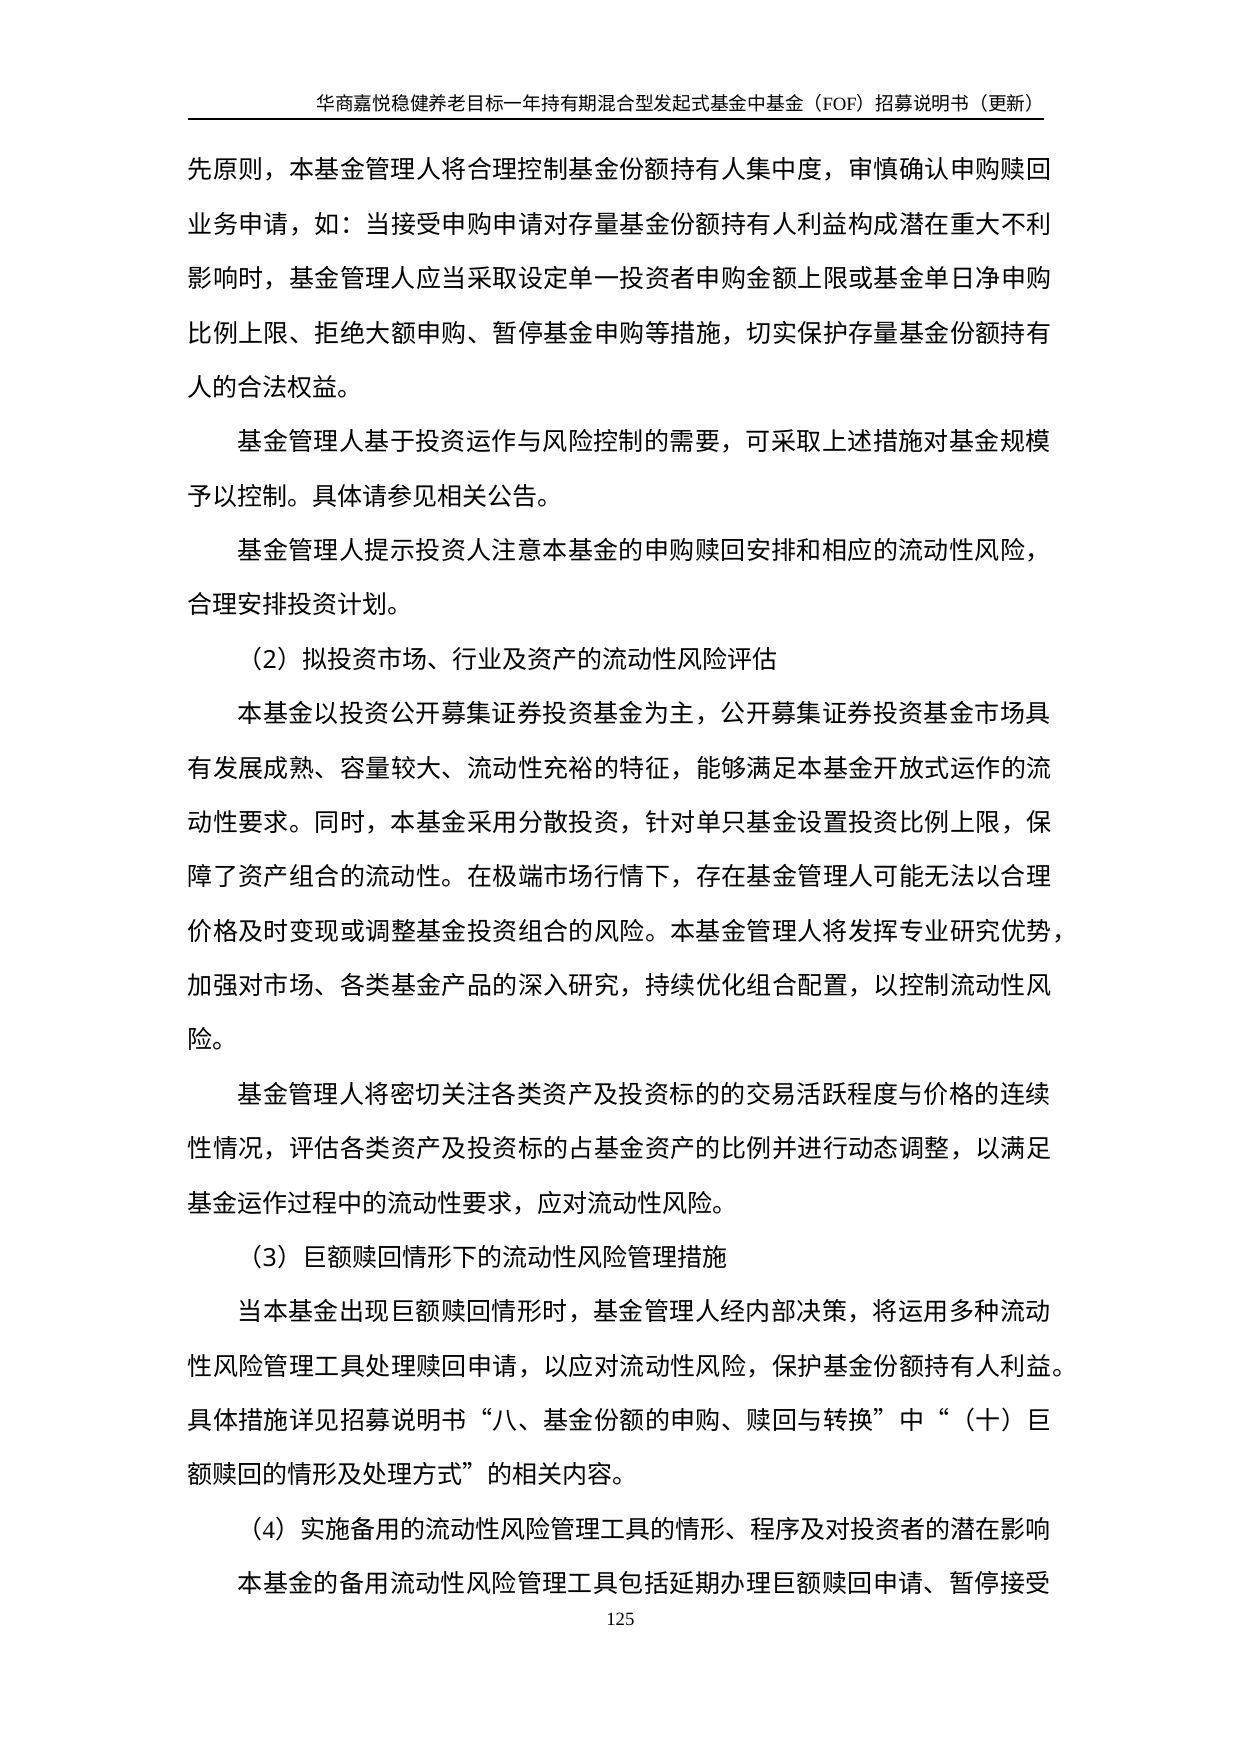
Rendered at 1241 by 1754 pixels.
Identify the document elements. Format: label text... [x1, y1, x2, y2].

text （2）拟投资市场、行业及资产的流动性风险评估 [187, 639, 1053, 676]
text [187, 150, 1053, 404]
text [187, 1564, 1053, 1600]
text （4）实施备用的流动性风险管理工具的情形、程序及对投资者的潜在影响 [187, 1509, 1053, 1546]
text 基金管理人提示投资人注意本基金的申购赎回安排和相应的流动性风险，合理安排投资计划。 [187, 531, 1053, 621]
text 当本基金出现巨额赎回情形时，基金管理人经内部决策，将运用多种流动性风险管理工具处理赎回申请，以应对流动性风险，保护基金份额持有人利益。具体措施详见招募说明书“八、基金份额的申购、赎回与转换”中“（十）巨额赎回的情形及处理方式”的相关内容。 [187, 1292, 1053, 1491]
text 基金管理人基于投资运作与风险控制的需要，可采取上述措施对基金规模予以控制。具体请参见相关公告。 [187, 422, 1053, 512]
text 基金管理人将密切关注各类资产及投资标的的交易活跃程度与价格的连续性情况，评估各类资产及投资标的占基金资产的比例并进行动态调整，以满足基金运作过程中的流动性要求，应对流动性风险。 [187, 1074, 1053, 1219]
text 本基金以投资公开募集证券投资基金为主，公开募集证券投资基金市场具有发展成熟、容量较大、流动性充裕的特征，能够满足本基金开放式运作的流动性要求。同时，本基金采用分散投资，针对单只基金设置投资比例上限，保障了资产组合的流动性。在极端市场行情下，存在基金管理人可能无法以合理价格及时变现或调整基金投资组合的风险。本基金管理人将发挥专业研究优势，加强对市场、各类基金产品的深入研究，持续优化组合配置，以控制流动性风险。 [187, 694, 1053, 1056]
text （3）巨额赎回情形下的流动性风险管理措施 [187, 1237, 1053, 1274]
